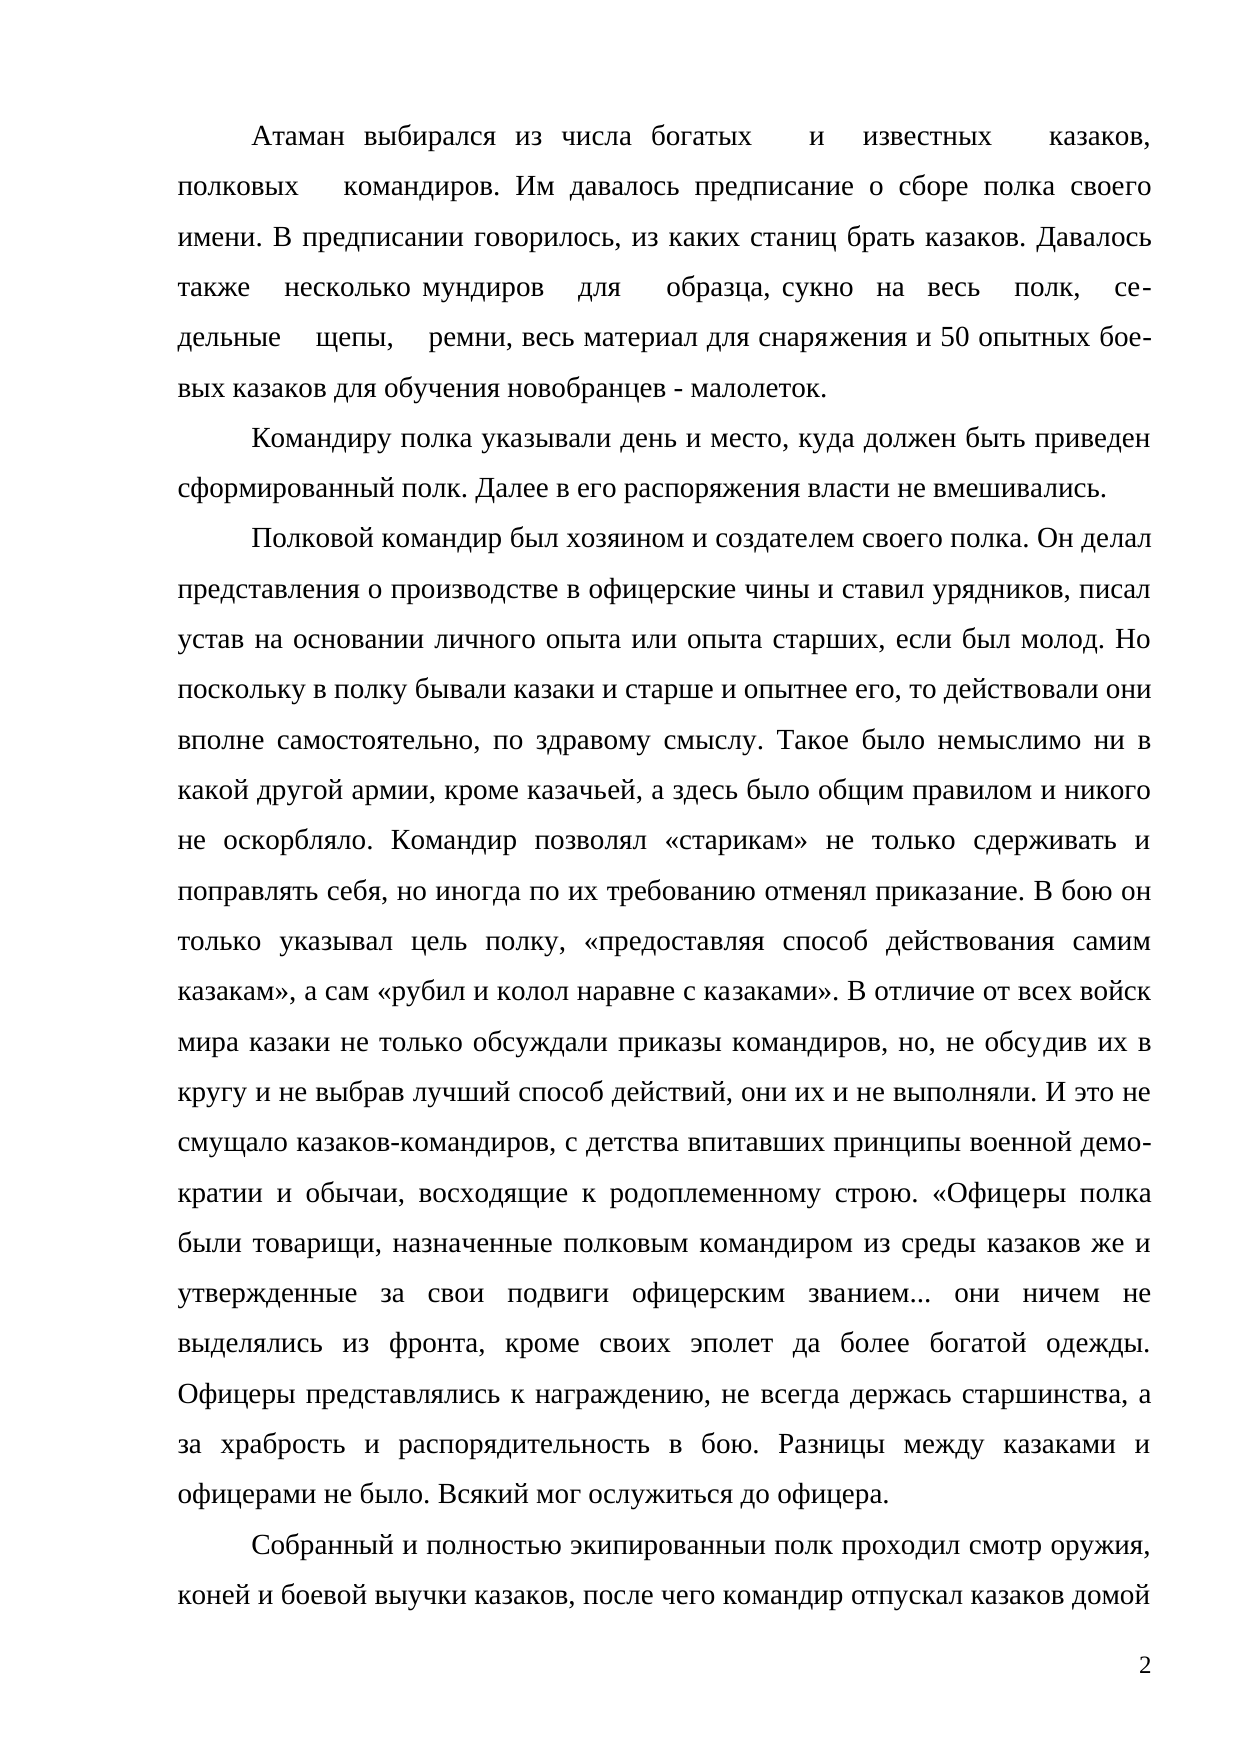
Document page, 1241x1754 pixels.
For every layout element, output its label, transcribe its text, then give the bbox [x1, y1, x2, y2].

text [177, 1527, 1152, 1611]
text Командиру полка указывали день и место, куда должен быть приведен сформированный полк. Далее в его распоряжения власти не вмешивались. [177, 420, 1152, 504]
text Атаман выбирался из числа богатых и известных казаков, полковых командиров. Им давалось предписание о сборе полка своего имени. В предписании говорилось, из каких станиц брать казаков. Давалось также несколько мундиров для образца, сукно на весь полк, седельные щепы, ремни, весь материал для снаряжения и 50 опытных боевых казаков для обучения новобранцев - малолеток. [177, 118, 1152, 403]
text Полковой командир был хозяином и создателем своего полка. Он делал представления о производстве в офицерские чины и ставил урядников, писал устав на основании личного опыта или опыта старших, если был молод. Но поскольку в полку бывали казаки и старше и опытнее его, то действовали они вполне самостоятельно, по здравому смыслу. Такое было немыслимо ни в какой другой армии, кроме казачьей, а здесь было общим правилом и никого не оскорбляло. Командир позволял «старикам» не только сдерживать и поправлять себя, но иногда по их требованию отменял приказание. В бою он только указывал цель полку, «предоставляя способ действования самим казакам», а сам «рубил и колол наравне с казаками». В отличие от всех войск мира казаки не только обсуждали приказы командиров, но, не обсудив их в кругу и не выбрав лучший способ действий, они их и не выполняли. И это не смущало казаков-командиров, с детства впитавших принципы военной демократии и обычаи, восходящие к родоплеменному строю. «Офицеры полка были товарищи, назначенные полковым командиром из среды казаков же и утвержденные за свои подвиги офицерским званием... они ничем не выделялись из фронта, кроме своих эполет да более богатой одежды. Офицеры представлялись к награждению, не всегда держась старшинства, а за храбрость и распорядительность в бою. Разницы между казаками и офицерами не было. Всякий мог ослужиться до офицера. [177, 521, 1152, 1510]
